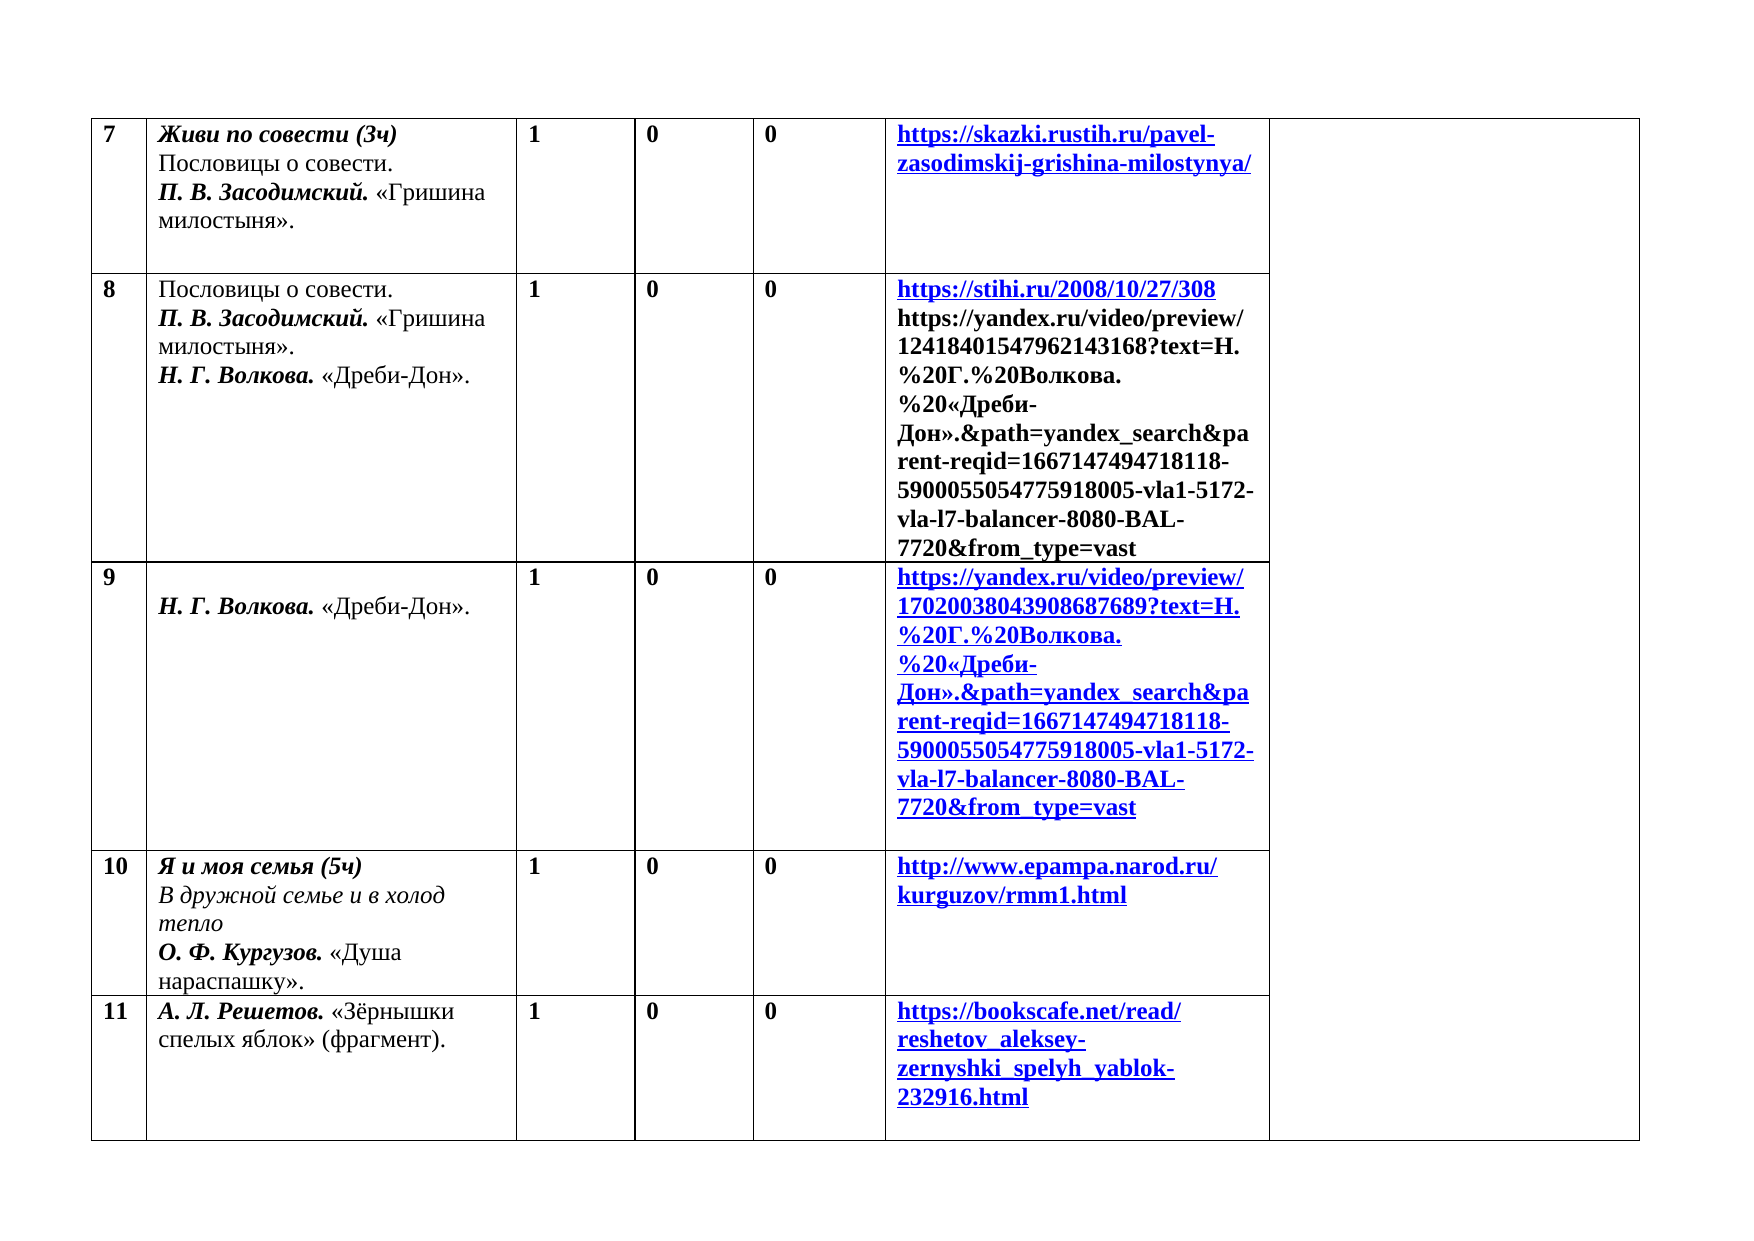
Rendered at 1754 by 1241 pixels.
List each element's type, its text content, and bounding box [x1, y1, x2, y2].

table_cell 8 [92, 274, 146, 561]
table_cell Я и моя семья (5ч) В дружной семье и в холод тепло О. Ф. Кургузов. «Душа нараспашку». [147, 851, 516, 995]
table_cell Пословицы о совести. П. В. Засодимский. «Гришина милостыня». Н. Г. Волкова. «Дреби-Дон». [147, 274, 516, 561]
table_cell 1 [517, 119, 634, 273]
table_cell 0 [636, 851, 753, 995]
table_cell 1 [517, 996, 634, 1139]
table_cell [147, 996, 516, 1139]
table_cell 0 [754, 274, 885, 561]
table_cell 0 [636, 563, 753, 850]
table_cell http://www.epampa.narod.ru/kurguzov/rmm1.html [886, 851, 1269, 995]
table_cell https://yandex.ru/video/preview/17020038043908687689?text=Н.%20Г.%20Волкова.%20«Дреби-Дон».&path=yandex_search&parent-reqid=1667147494718118-5900055054775918005-vla1-5172-vla-l7-balancer-8080-BAL-7720&from_type=vast [886, 563, 1269, 850]
table_cell https://skazki.rustih.ru/pavel-zasodimskij-grishina-milostynya/ [886, 119, 1269, 273]
table_cell Н. Г. Волкова. «Дреби-Дон». [147, 563, 516, 850]
table_cell 10 [92, 851, 146, 995]
table_cell 0 [754, 563, 885, 850]
table_cell Живи по совести (3ч) Пословицы о совести. П. В. Засодимский. «Гришина милостыня». [147, 119, 516, 273]
table_cell 1 [517, 563, 634, 850]
table_cell 11 [92, 996, 146, 1139]
table_cell https://stihi.ru/2008/10/27/308 https://yandex.ru/video/preview/12418401547962143168?text=Н.%20Г.%20Волкова.%20«Дреби-Дон».&path=yandex_search&parent-reqid=1667147494718118-5900055054775918005-vla1-5172-vla-l7-balancer-8080-BAL-7720&from_type=vast [886, 274, 1269, 561]
table_cell 9 [92, 563, 146, 850]
table_cell 0 [754, 119, 885, 273]
table_cell 7 [92, 119, 146, 273]
table_cell 0 [636, 274, 753, 561]
table_cell 1 [517, 274, 634, 561]
table_cell 0 [636, 119, 753, 273]
table_cell 0 [754, 996, 885, 1139]
table_cell 0 [754, 851, 885, 995]
table_cell 1 [517, 851, 634, 995]
table_cell 0 [636, 996, 753, 1139]
table_cell https://bookscafe.net/read/reshetov_aleksey-zernyshki_spelyh_yablok-232916.html [886, 996, 1269, 1139]
